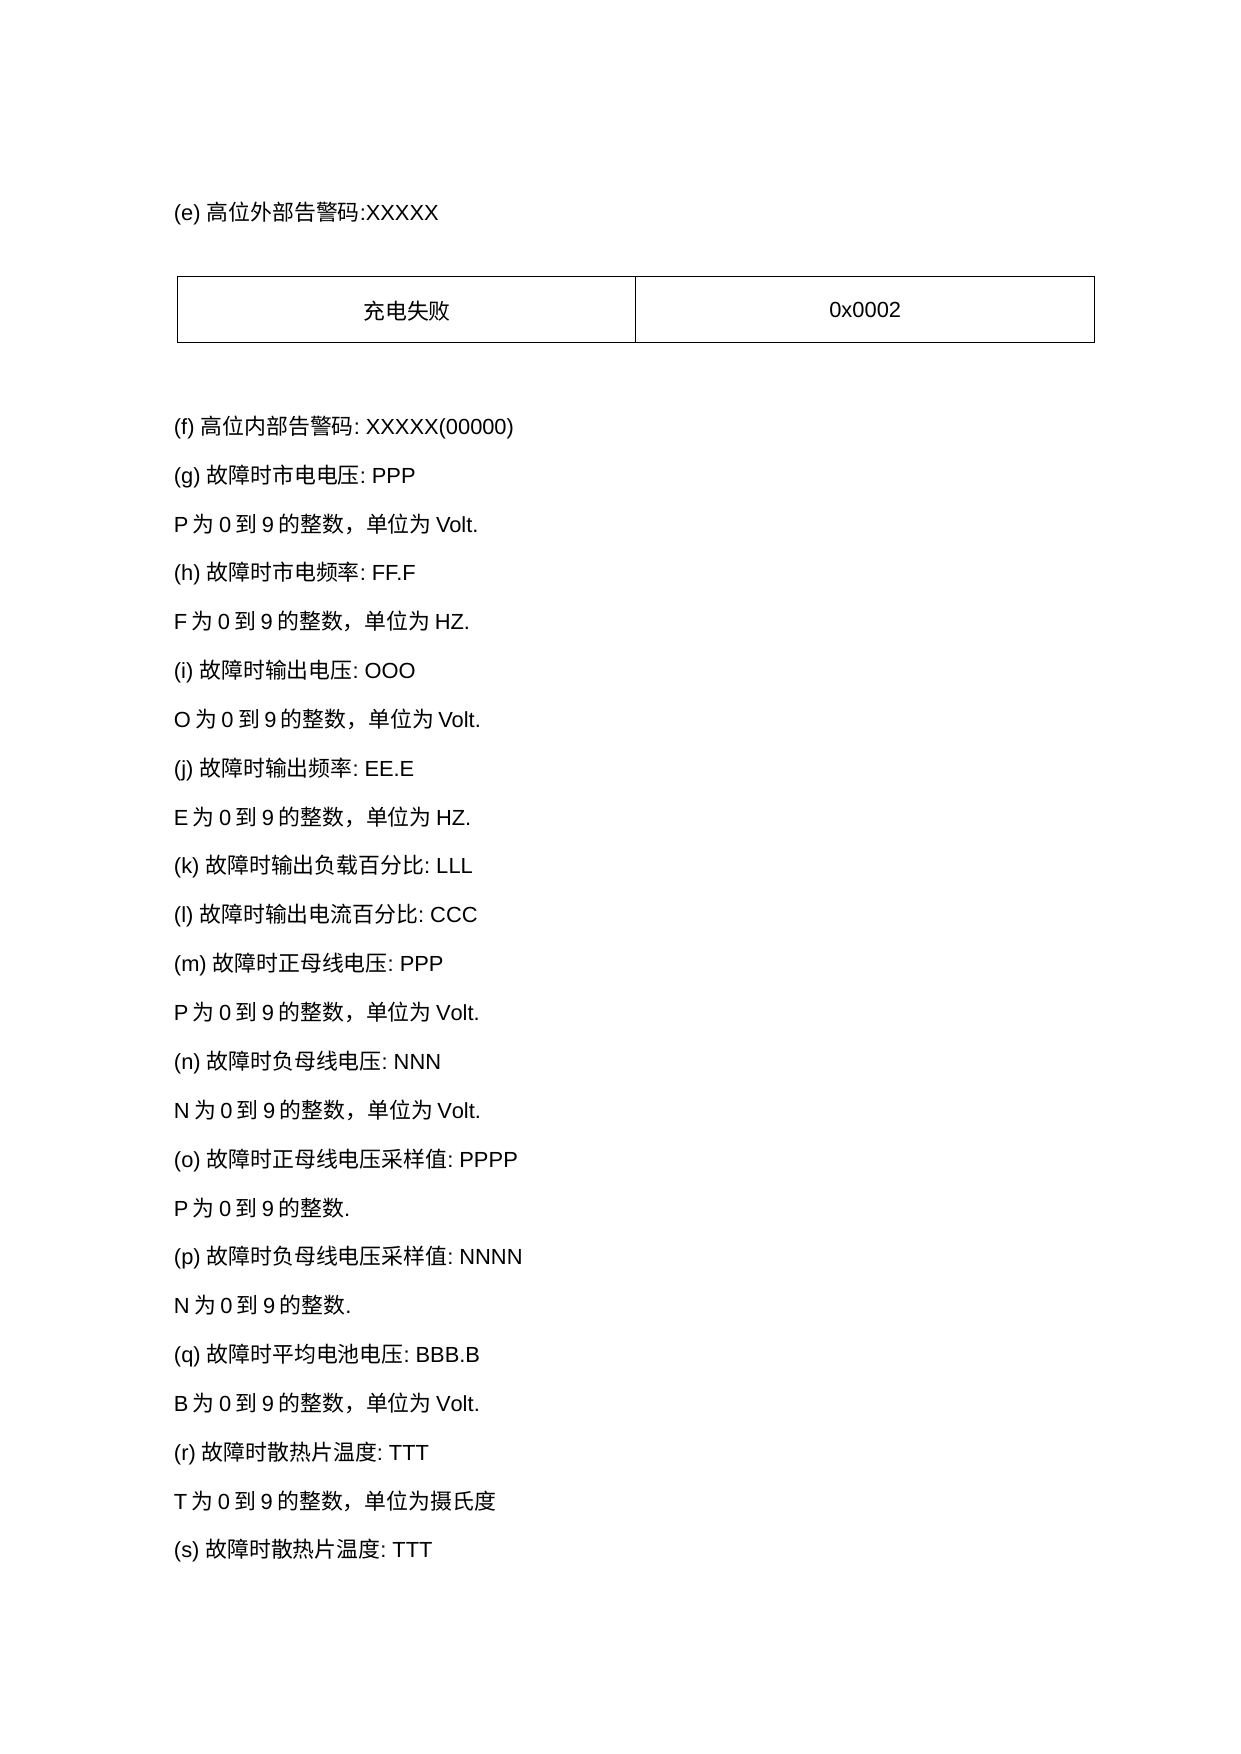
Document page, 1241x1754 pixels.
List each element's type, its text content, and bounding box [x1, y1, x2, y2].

text (n) 故障时负母线电压: NNN [130, 1043, 1142, 1076]
text (h) 故障时市电频率: FF.F [130, 555, 1142, 587]
table_header 0x0002 [636, 277, 1094, 342]
text N为0到9的整数. [130, 1288, 1142, 1320]
text (r) 故障时散热片温度: TTT [130, 1434, 1142, 1467]
text T为0到9的整数，单位为摄氏度 [130, 1483, 1142, 1516]
text (o) 故障时正母线电压采样值: PPPP [130, 1141, 1142, 1174]
text P为0到9的整数，单位为Volt. [130, 506, 1142, 539]
text (s) 故障时散热片温度: TTT [130, 1532, 1142, 1564]
text N为0到9的整数，单位为Volt. [130, 1092, 1142, 1125]
text (k) 故障时输出负载百分比: LLL [130, 848, 1142, 881]
text (f) 高位内部告警码: XXXXX(00000) [130, 408, 1142, 441]
text E为0到9的整数，单位为HZ. [130, 799, 1142, 832]
text P为0到9的整数，单位为Volt. [130, 995, 1142, 1027]
text F为0到9的整数，单位为HZ. [130, 604, 1142, 636]
text (j) 故障时输出频率: EE.E [130, 750, 1142, 783]
text (e) 高位外部告警码:XXXXX [130, 194, 1142, 259]
list 故障时输出电压: OOO [130, 653, 1142, 685]
text (g) 故障时市电电压: PPP [130, 457, 1142, 490]
text (p) 故障时负母线电压采样值: NNNN [130, 1239, 1142, 1271]
table_header 充电失败 [178, 277, 635, 342]
text O为0到9的整数，单位为Volt. [130, 702, 1142, 734]
text P为0到9的整数. [130, 1190, 1142, 1223]
text (q) 故障时平均电池电压: BBB.B [130, 1337, 1142, 1369]
text B为0到9的整数，单位为Volt. [130, 1386, 1142, 1418]
text (m) 故障时正母线电压: PPP [130, 946, 1142, 978]
text (l) 故障时输出电流百分比: CCC [130, 897, 1142, 929]
